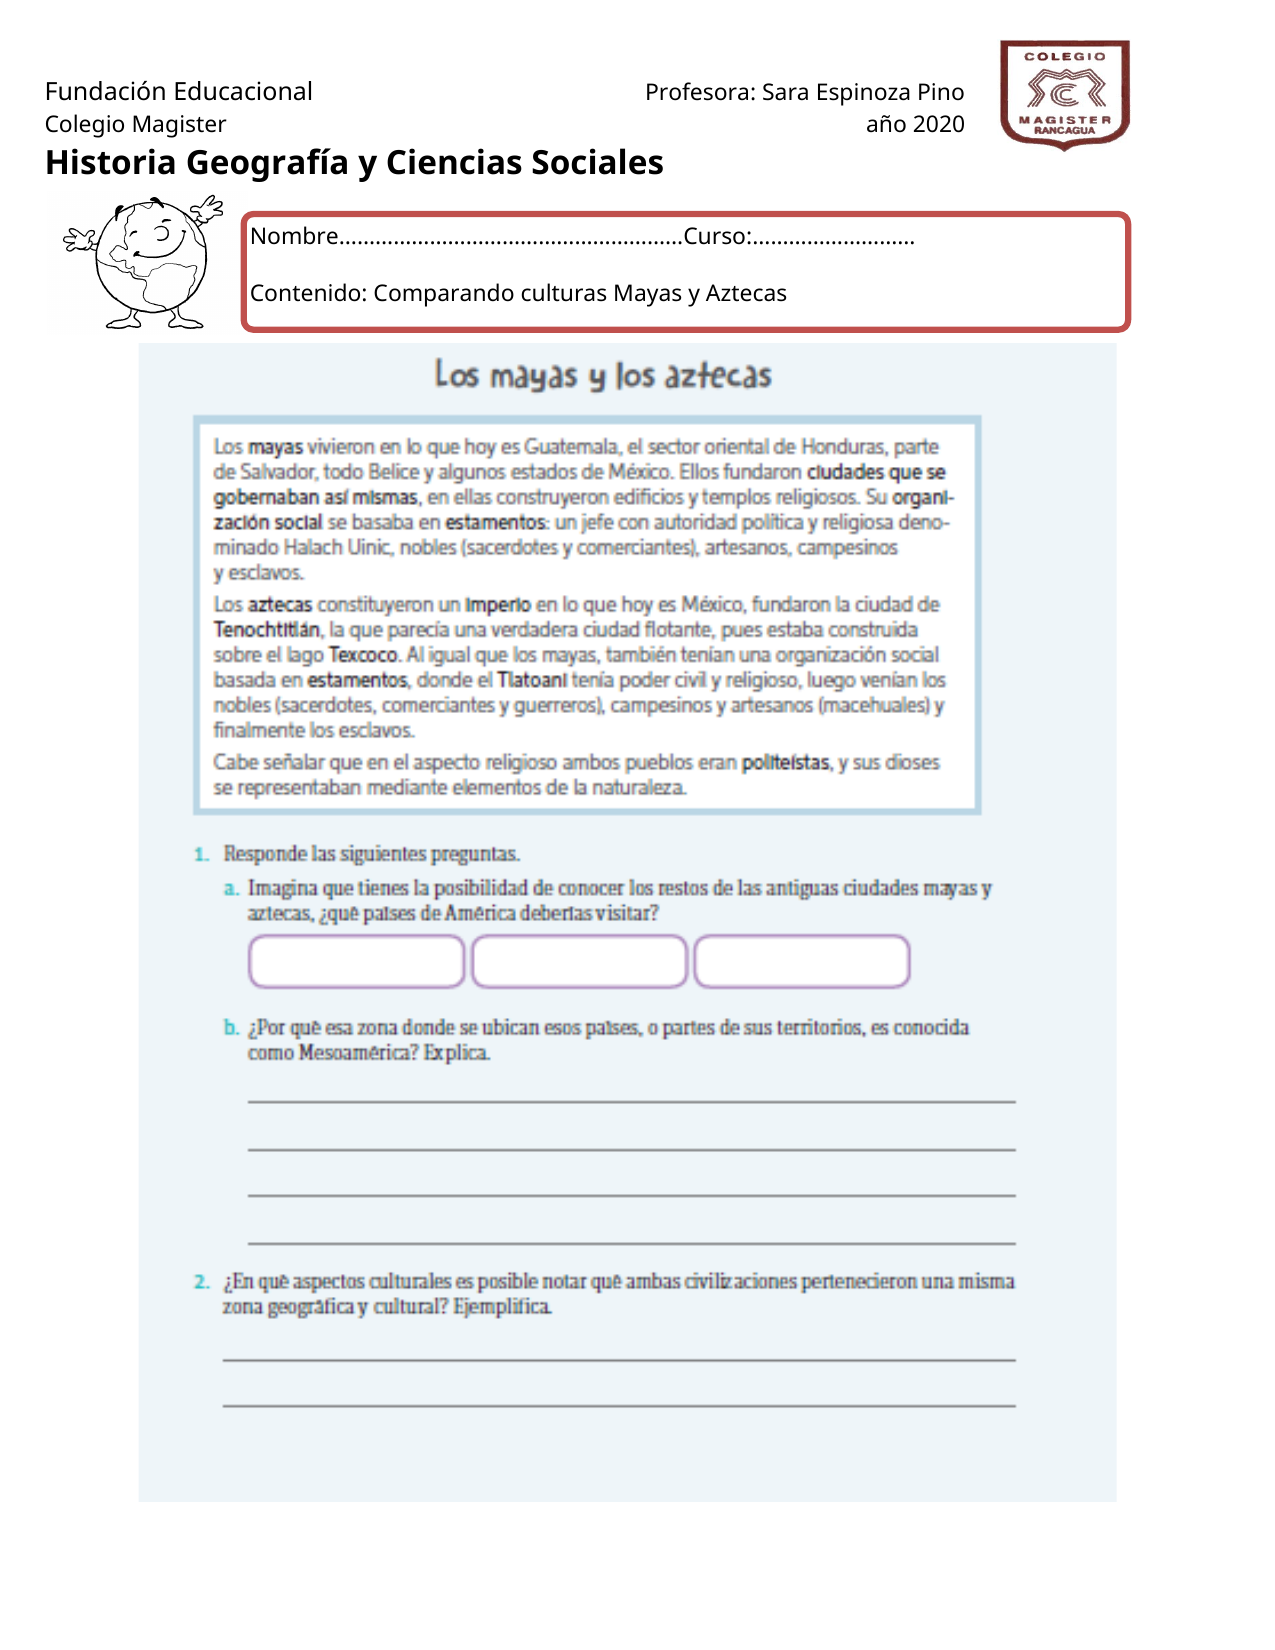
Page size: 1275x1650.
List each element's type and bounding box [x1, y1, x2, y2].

picture [138, 343, 1117, 1502]
picture [996, 39, 1132, 154]
picture [46, 191, 249, 335]
